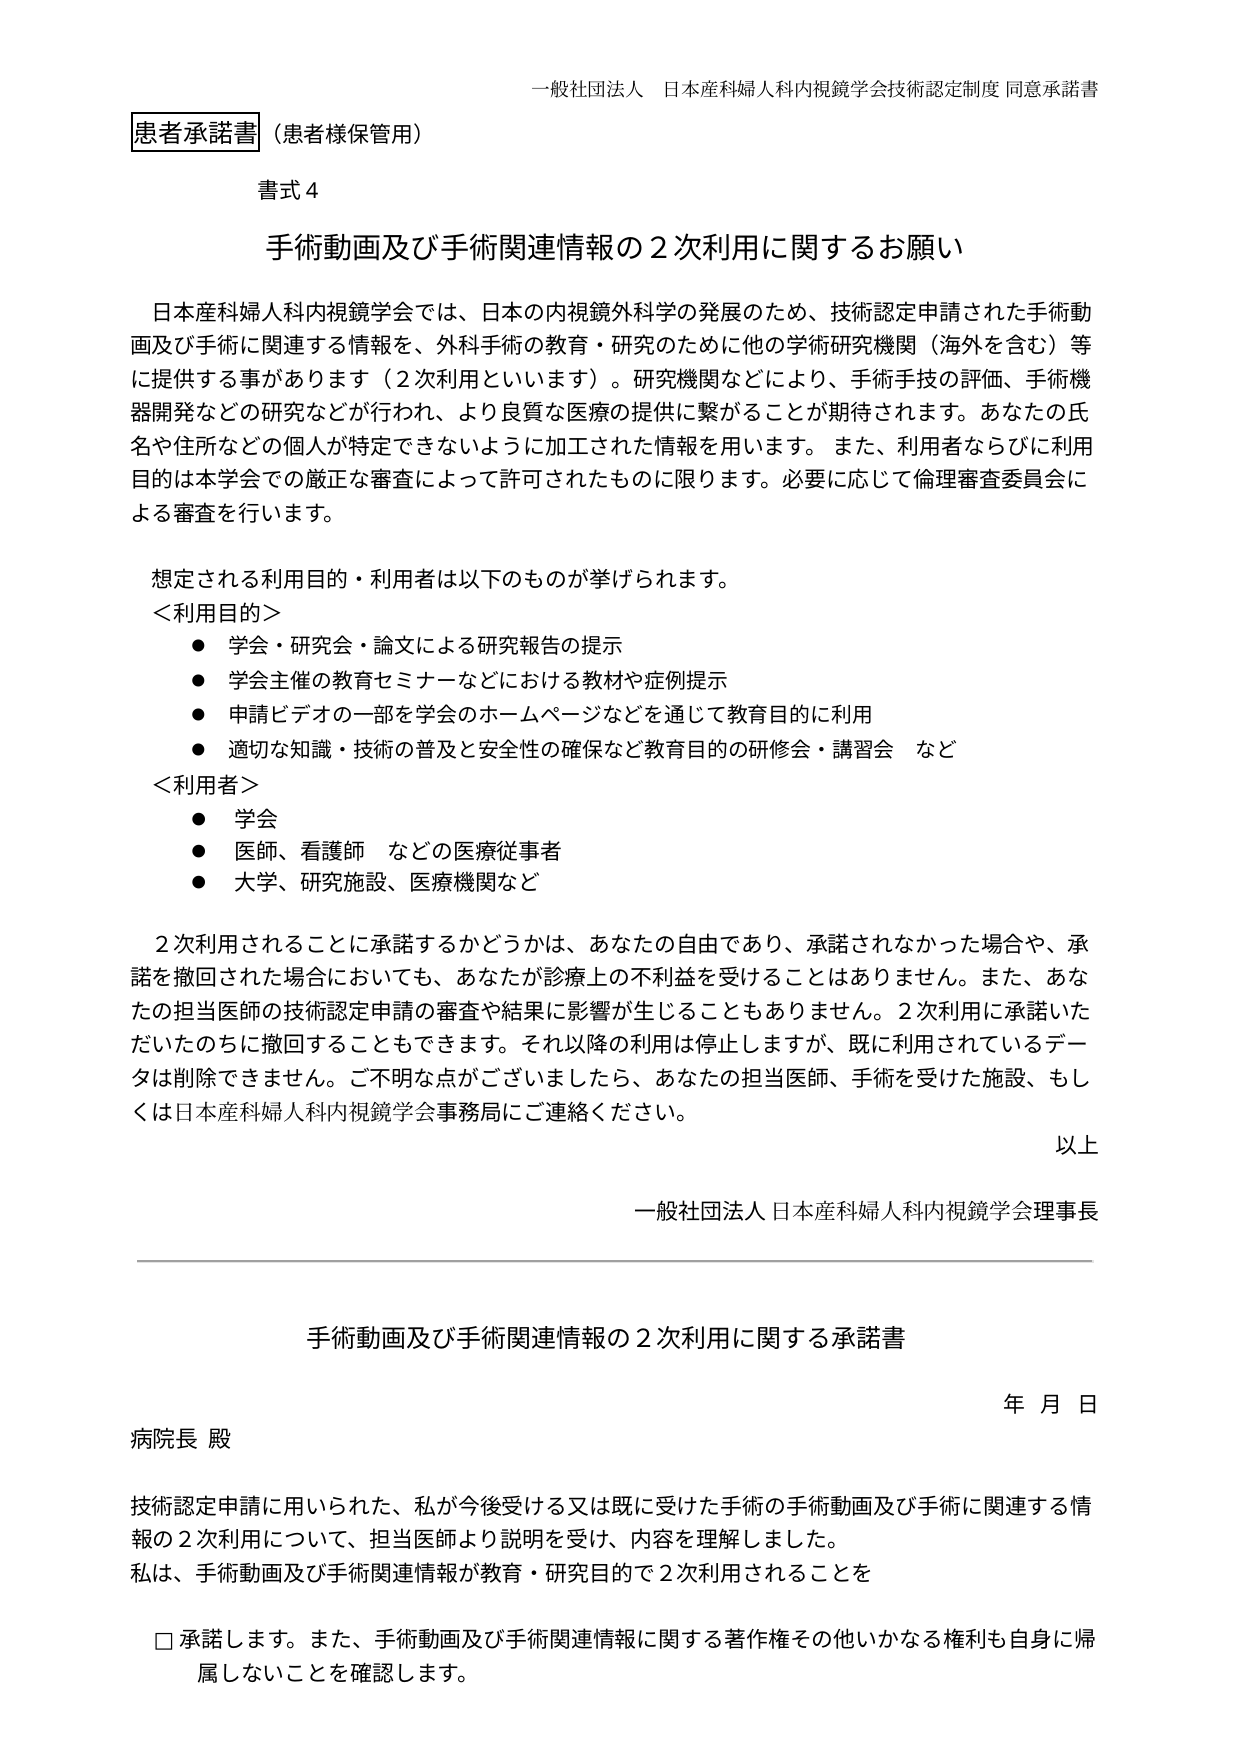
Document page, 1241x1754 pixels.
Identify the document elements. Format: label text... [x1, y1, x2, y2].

text 患者承諾書（患者様保管用） 書式4 [131, 112, 1099, 204]
text ＜利用者＞ [130, 768, 1099, 800]
text 私は、手術動画及び手術関連情報が教育・研究目的で２次利用されることを [130, 1556, 1099, 1588]
list 申請ビデオの一部を学会のホームページなどを通じて教育目的に利用 [190, 699, 1099, 729]
text ＜利用目的＞ [130, 596, 1099, 627]
list 学会・研究会・論文による研究報告の提示 [190, 629, 1099, 659]
list 学会主催の教育セミナーなどにおける教材や症例提示 [190, 664, 1099, 694]
text 手術動画及び手術関連情報の２次利用に関する承諾書 [306, 1292, 1100, 1354]
text 一般社団法人 日本産科婦人科内視鏡学会理事長 [131, 1194, 1099, 1226]
text 手術動画及び手術関連情報の２次利用に関するお願い [131, 225, 1099, 267]
text 日本産科婦人科内視鏡学会では、日本の内視鏡外科学の発展のため、技術認定申請された手術動画及び手術に関連する情報を、外科手術の教育・研究のために他の学術研究機関（海外を含む）等に提供する事があります（２次利用といいます）。研究機関などにより、手術手技の評価、手術機器開発などの研究などが行われ、より良質な医療の提供に繋がることが期待されます。あなたの氏名や住所などの個人が特定できないように加工された情報を用います。 また、利用者ならびに利用目的は本学会での厳正な審査によって許可されたものに限ります。必要に応じて倫理審査委員会による審査を行います。 [130, 295, 1099, 528]
list 医師、看護師 などの医療従事者 [190, 834, 1099, 865]
text □ 承諾します。また、手術動画及び手術関連情報に関する著作権その他いかなる権利も自身に帰属しないことを確認します。 [153, 1622, 1099, 1687]
text 技術認定申請に用いられた、私が今後受ける又は既に受けた手術の手術動画及び手術に関連する情報の２次利用について、担当医師より説明を受け、内容を理解しました。 [130, 1489, 1099, 1554]
text 病院長 殿 [130, 1421, 1099, 1454]
text ２次利用されることに承諾するかどうかは、あなたの自由であり、承諾されなかった場合や、承諾を撤回された場合においても、あなたが診療上の不利益を受けることはありません。また、あなたの担当医師の技術認定申請の審査や結果に影響が生じることもありません。２次利用に承諾いただいたのちに撤回することもできます。それ以降の利用は停止しますが、既に利用されているデータは削除できません。ご不明な点がございましたら、あなたの担当医師、手術を受けた施設、もしくは日本産科婦人科内視鏡学会事務局にご連絡ください。 [130, 927, 1099, 1126]
text 以上 [130, 1128, 1099, 1160]
list 大学、研究施設、医療機関など [190, 865, 1099, 897]
list 学会 [190, 802, 1099, 834]
text 年 月 日 [130, 1354, 1099, 1418]
text 想定される利用目的・利用者は以下のものが挙げられます。 [130, 562, 1099, 593]
list 適切な知識・技術の普及と安全性の確保など教育目的の研修会・講習会 など [190, 733, 1099, 764]
